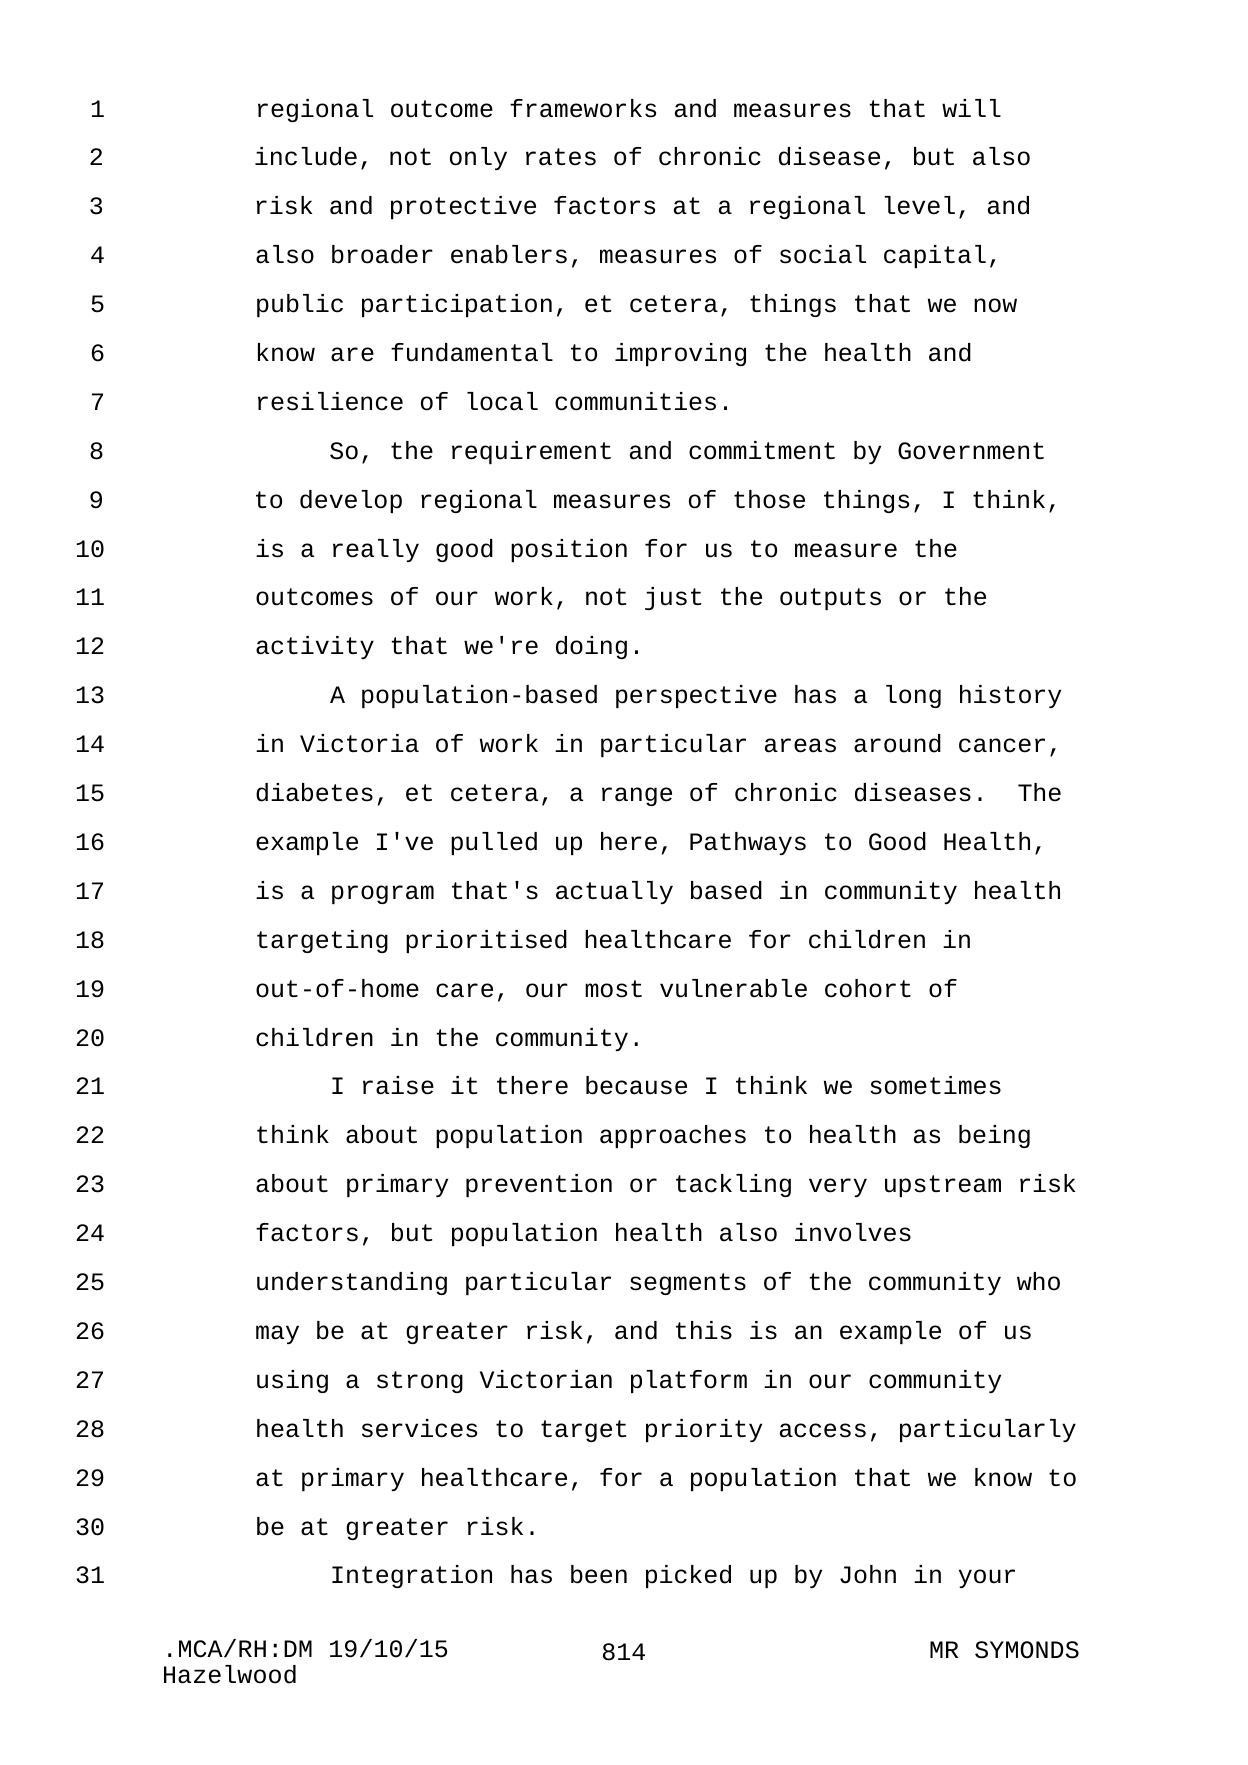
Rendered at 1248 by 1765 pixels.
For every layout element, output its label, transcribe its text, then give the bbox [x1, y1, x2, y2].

text 6 know are fundamental to improving the health and [90, 341, 1092, 369]
text 16 example I've pulled up here, Pathways to Good Health, [75, 829, 1092, 858]
text 21 I raise it there because I think we sometimes [75, 1074, 1092, 1102]
text 22 think about population approaches to health as being [75, 1123, 1092, 1151]
text 19 out-of-home care, our most vulnerable cohort of [75, 976, 1092, 1004]
text 15 diabetes, et cetera, a range of chronic diseases. The [75, 781, 1092, 809]
text 7 resilience of local communities. [90, 389, 1092, 418]
text 9 to develop regional measures of those things, I think, [86, 487, 1063, 516]
text 24 factors, but population health also involves [75, 1221, 1092, 1249]
text 25 understanding particular segments of the community who [75, 1269, 1092, 1298]
text 11 outcomes of our work, not just the outputs or the [75, 585, 1092, 613]
text 30 be at greater risk. [75, 1514, 1092, 1543]
text 2 include, not only rates of chronic disease, but also [86, 145, 1034, 173]
text 23 about primary prevention or tackling very upstream risk [75, 1172, 1092, 1200]
text 12 activity that we're doing. [75, 634, 1092, 662]
text 17 is a program that's actually based in community health [75, 878, 1092, 907]
text 31 Integration has been picked up by John in your [75, 1563, 1092, 1591]
text 18 targeting prioritised healthcare for children in [75, 927, 1092, 956]
text 10 is a really good position for us to measure the [75, 536, 1092, 564]
text 8 So, the requirement and commitment by Government [86, 438, 1049, 467]
text 4 also broader enablers, measures of social capital, [90, 243, 1092, 271]
text 28 health services to target priority access, particularly [75, 1416, 1092, 1445]
text 29 at primary healthcare, for a population that we know to [75, 1465, 1092, 1493]
text 27 using a strong Victorian platform in our community [75, 1367, 1092, 1396]
text 14 in Victoria of work in particular areas around cancer, [75, 732, 1092, 760]
text 3 risk and protective factors at a regional level, and [86, 194, 1034, 222]
text 1 regional outcome frameworks and measures that will [90, 96, 1092, 124]
text 20 children in the community. [75, 1025, 1092, 1053]
text 5 public participation, et cetera, things that we now [90, 291, 1092, 320]
text 26 may be at greater risk, and this is an example of us [75, 1319, 1092, 1347]
text 13 A population-based perspective has a long history [75, 683, 1092, 711]
